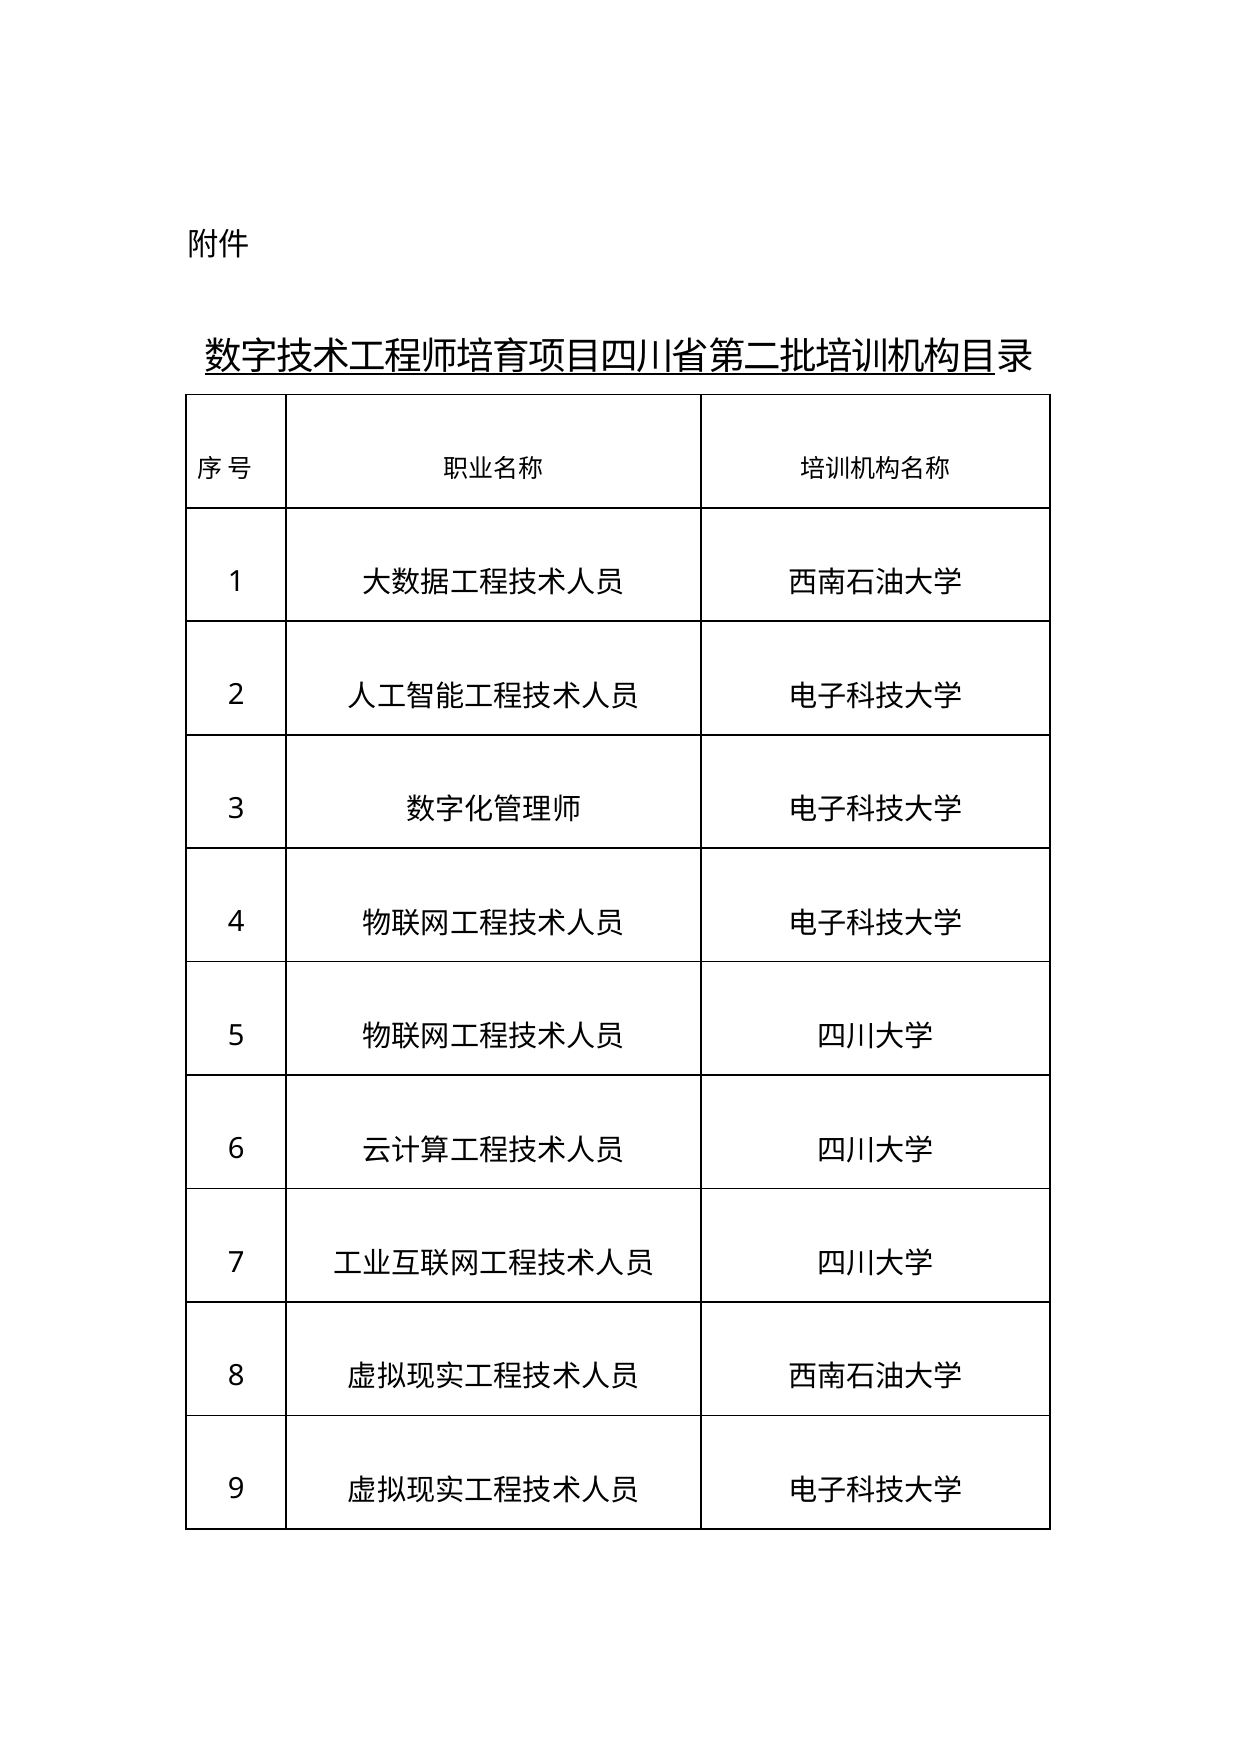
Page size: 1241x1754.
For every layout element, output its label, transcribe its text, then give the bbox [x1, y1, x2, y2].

table_cell 四川大学 [702, 962, 1049, 1074]
table_cell 电子科技大学 [702, 622, 1049, 734]
table_header 培训机构名称 [702, 395, 1049, 507]
table_header 职业名称 [287, 395, 700, 507]
table_cell 物联网工程技术人员 [287, 962, 700, 1074]
table_cell 电子科技大学 [702, 849, 1049, 961]
table_cell 工业互联网工程技术人员 [287, 1189, 700, 1301]
table_header 序 号 [187, 395, 285, 507]
table_cell 1 [187, 509, 285, 620]
table_cell 6 [187, 1076, 285, 1188]
table_cell 数字化管理师 [287, 736, 700, 847]
table_cell 西南石油大学 [702, 1303, 1049, 1414]
table_cell 8 [187, 1303, 285, 1414]
table_cell 西南石油大学 [702, 509, 1049, 620]
table_cell 4 [187, 849, 285, 961]
table_cell 3 [187, 736, 285, 847]
table_cell 物联网工程技术人员 [287, 849, 700, 961]
table_cell 5 [187, 962, 285, 1074]
table_cell 大数据工程技术人员 [287, 509, 700, 620]
table_cell 电子科技大学 [702, 1416, 1049, 1528]
table_cell 四川大学 [702, 1189, 1049, 1301]
text 数字技术工程师培育项目四川省第二批培训机构目录 [187, 321, 1053, 386]
table_cell 云计算工程技术人员 [287, 1076, 700, 1188]
table_cell 四川大学 [702, 1076, 1049, 1188]
table_cell 7 [187, 1189, 285, 1301]
table_cell 9 [187, 1416, 285, 1528]
text 附件 [187, 209, 1053, 274]
table_cell 虚拟现实工程技术人员 [287, 1416, 700, 1528]
table_cell 人工智能工程技术人员 [287, 622, 700, 734]
table_cell 虚拟现实工程技术人员 [287, 1303, 700, 1414]
table_cell 电子科技大学 [702, 736, 1049, 847]
table_cell 2 [187, 622, 285, 734]
